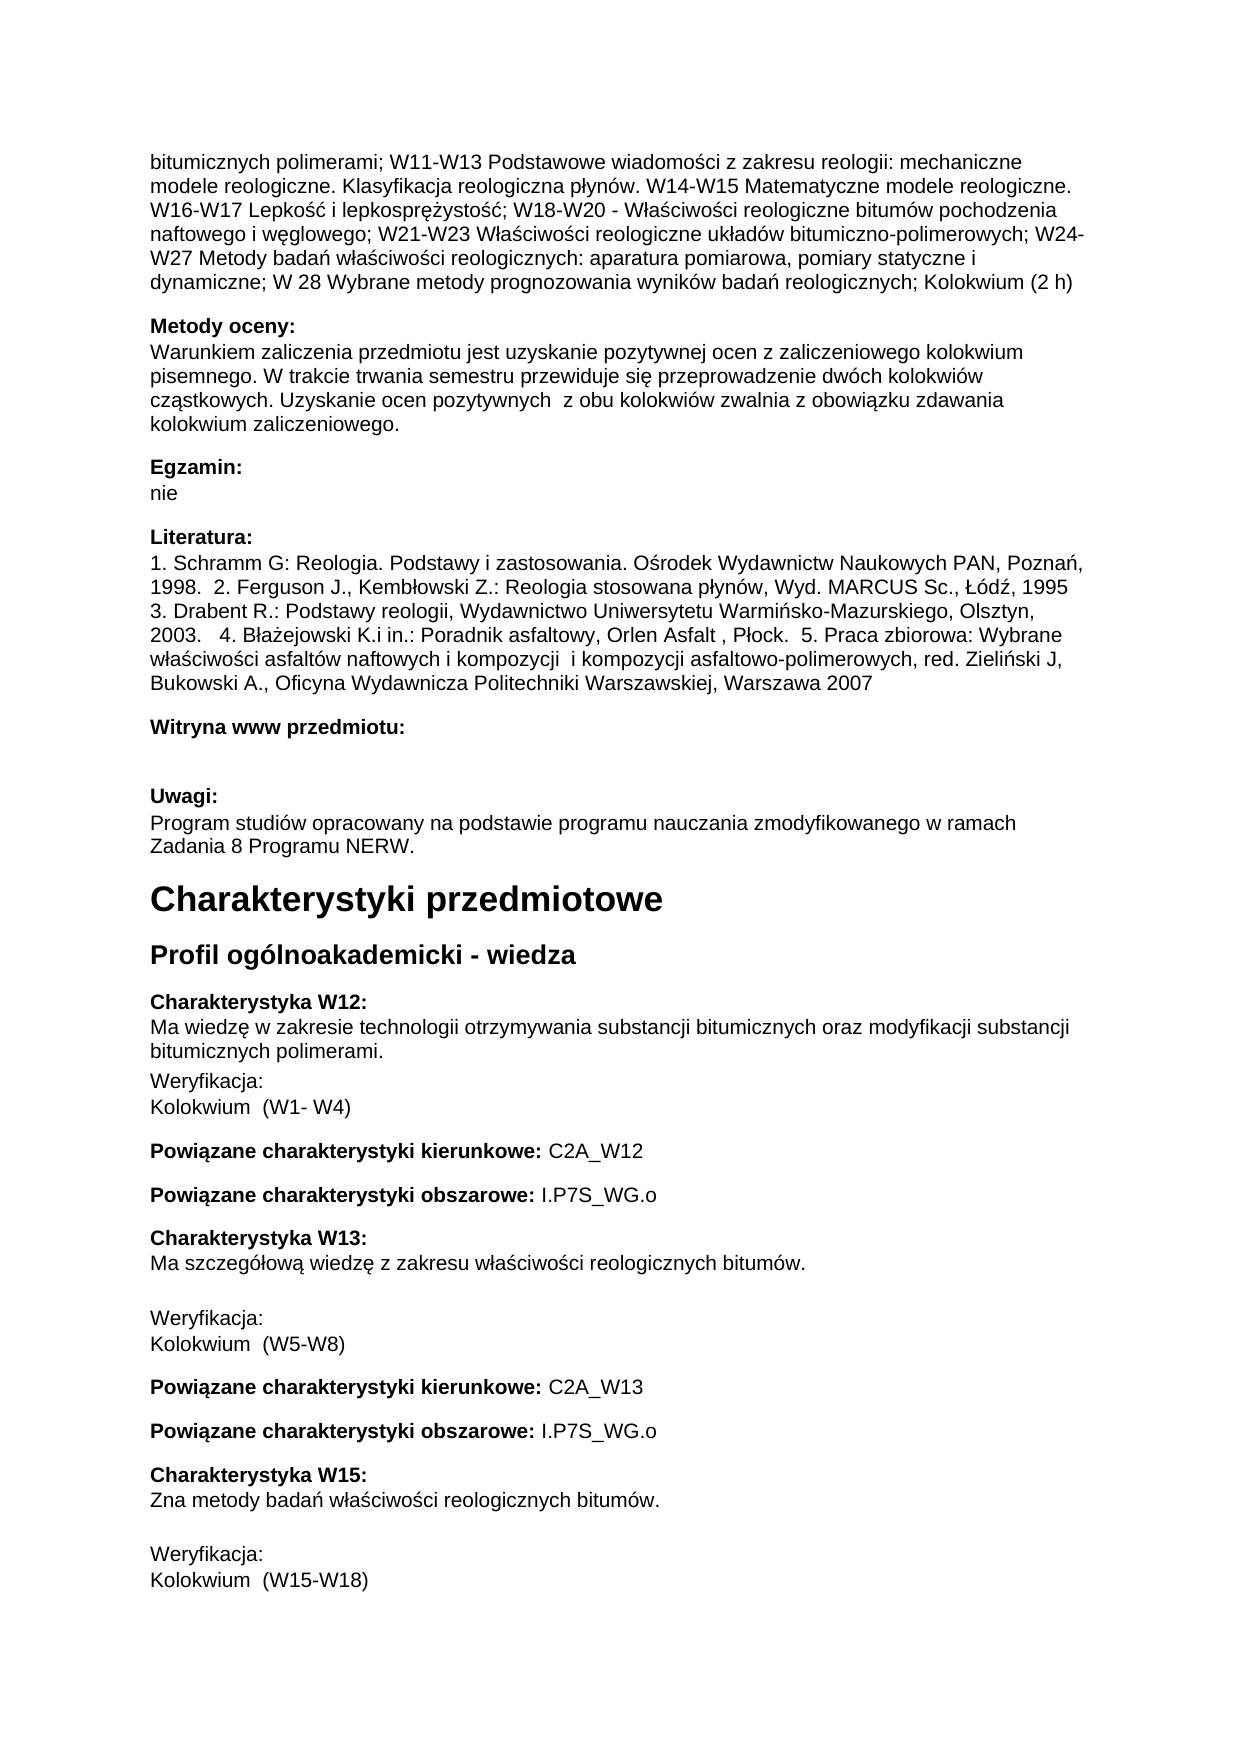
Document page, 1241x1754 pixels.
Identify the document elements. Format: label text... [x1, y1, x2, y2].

text Weryfikacja: [150, 1305, 1090, 1329]
text Charakterystyka W13: [150, 1226, 1090, 1250]
subtitle Profil ogólnoakademicki - wiedza [150, 939, 1090, 970]
text Kolokwium (W1- W4) [150, 1095, 1090, 1119]
text Weryfikacja: [150, 1542, 1090, 1566]
text Ma wiedzę w zakresie technologii otrzymywania substancji bitumicznych oraz modyfikacji substancji bitumicznych polimerami. [150, 1015, 1090, 1063]
text Powiązane charakterystyki obszarowe: I.P7S_WG.o [150, 1182, 1090, 1206]
subtitle Charakterystyki przedmiotowe [150, 878, 1090, 919]
text Zna metody badań właściwości reologicznych bitumów. [150, 1488, 1090, 1536]
text Powiązane charakterystyki kierunkowe: C2A_W12 [150, 1139, 1090, 1163]
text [150, 150, 1090, 294]
text Charakterystyka W12: [150, 990, 1090, 1014]
text Ma szczegółową wiedzę z zakresu właściwości reologicznych bitumów. [150, 1251, 1090, 1299]
text Powiązane charakterystyki kierunkowe: C2A_W13 [150, 1375, 1090, 1399]
text Weryfikacja: [150, 1069, 1090, 1093]
text Metody oceny: [150, 313, 1090, 337]
text Kolokwium (W15-W18) [150, 1568, 1090, 1592]
text Literatura: [150, 525, 1090, 549]
text Program studiów opracowany na podstawie programu nauczania zmodyfikowanego w ramach Zadania 8 Programu NERW. [150, 810, 1090, 858]
text Witryna www przedmiotu: [150, 714, 1090, 738]
text Warunkiem zaliczenia przedmiotu jest uzyskanie pozytywnej ocen z zaliczeniowego kolokwium pisemnego. W trakcie trwania semestru przewiduje się przeprowadzenie dwóch kolokwiów cząstkowych. Uzyskanie ocen pozytywnych z obu kolokwiów zwalnia z obowiązku zdawania kolokwium zaliczeniowego. [150, 339, 1090, 435]
text Charakterystyka W15: [150, 1463, 1090, 1487]
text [150, 1419, 1090, 1443]
text Uwagi: [150, 784, 1090, 808]
text nie [150, 481, 1090, 505]
text 1. Schramm G: Reologia. Podstawy i zastosowania. Ośrodek Wydawnictw Naukowych PAN, Poznań, 1998. 2. Ferguson J., Kembłowski Z.: Reologia stosowana płynów, Wyd. MARCUS Sc., Łódź, 1995 3. Drabent R.: Podstawy reologii, Wydawnictwo Uniwersytetu Warmińsko-Mazurskiego, Olsztyn, 2003. 4. Błażejowski K.i in.: Poradnik asfaltowy, Orlen Asfalt , Płock. 5. Praca zbiorowa: Wybrane właściwości asfaltów naftowych i kompozycji i kompozycji asfaltowo-polimerowych, red. Zieliński J, Bukowski A., Oficyna Wydawnicza Politechniki Warszawskiej, Warszawa 2007 [150, 551, 1090, 695]
text Kolokwium (W5-W8) [150, 1331, 1090, 1355]
text Egzamin: [150, 455, 1090, 479]
